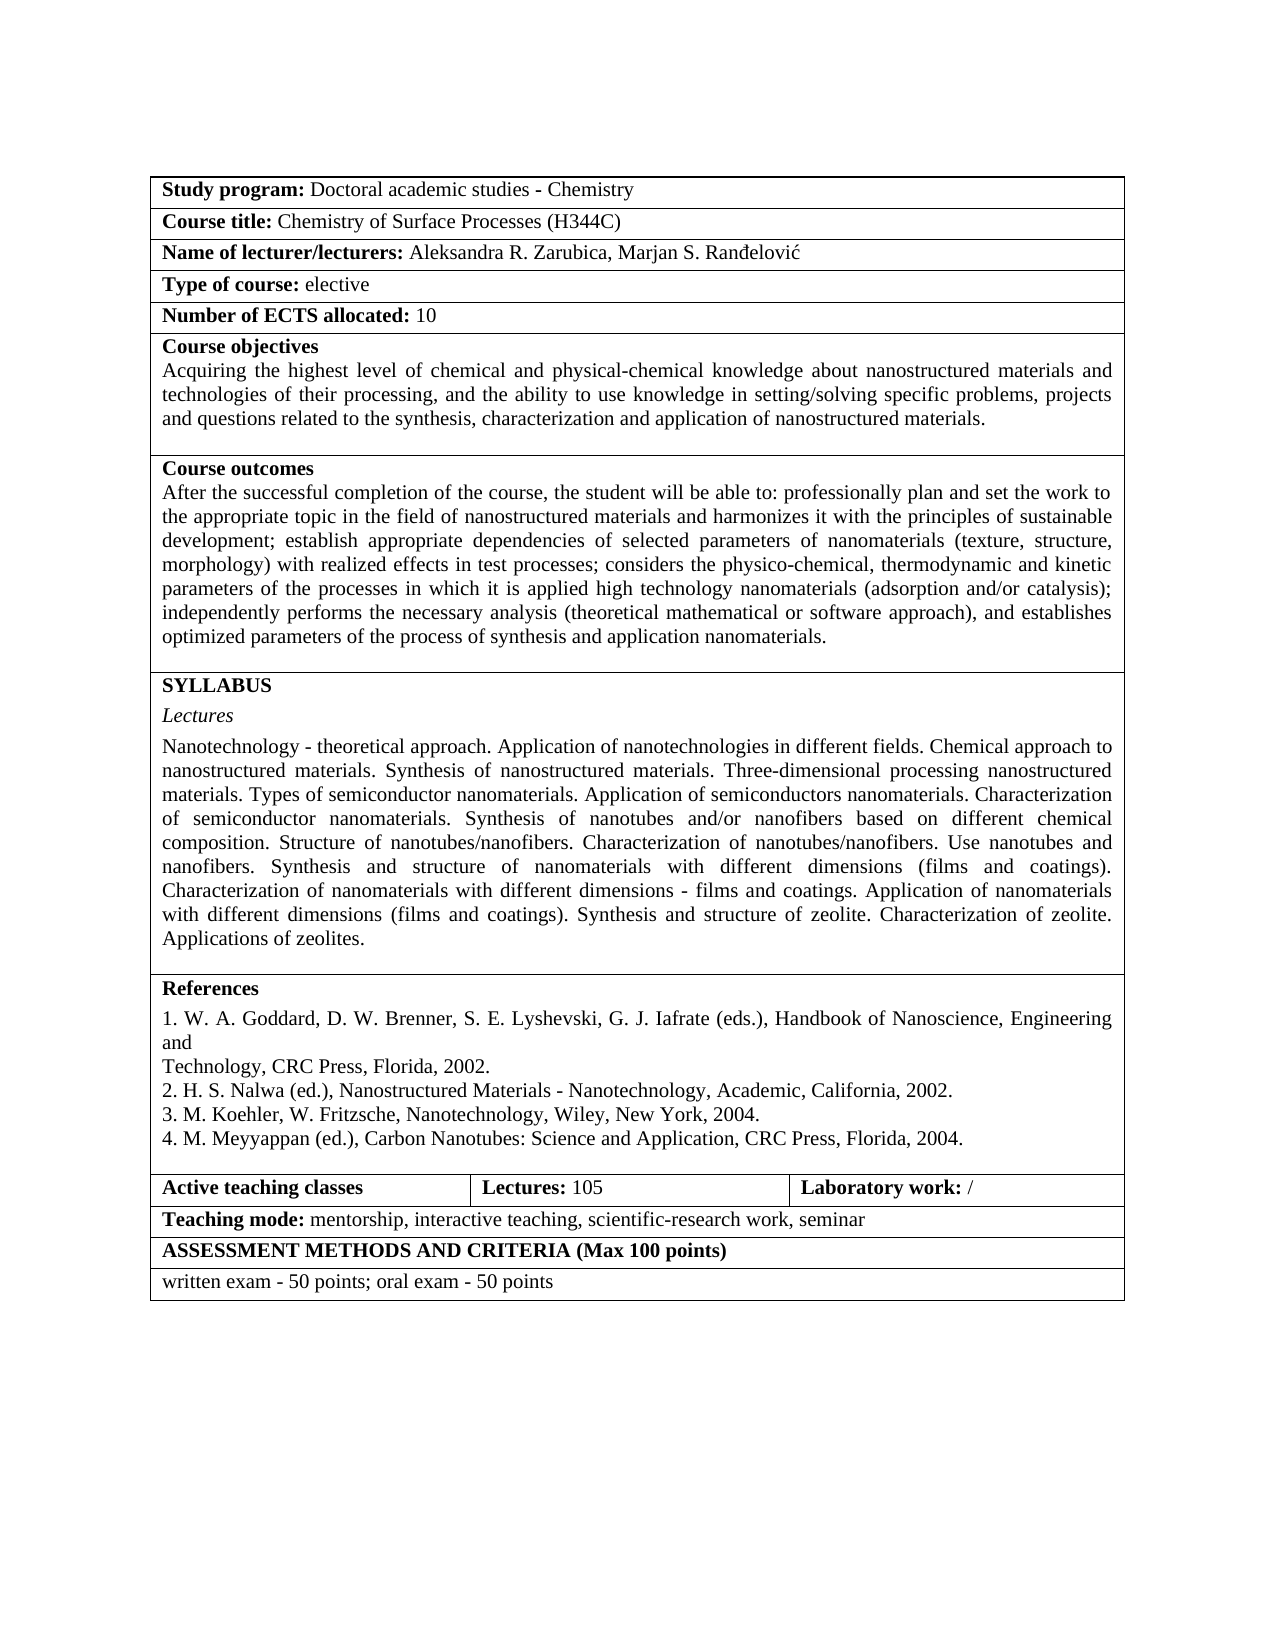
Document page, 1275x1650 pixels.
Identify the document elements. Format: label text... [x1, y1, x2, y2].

table_cell Name of lecturer/lecturers: Aleksandra R. Zarubica, Marjan S. Ranđelović [151, 240, 1124, 270]
table_cell Laboratory work: / [790, 1175, 1124, 1206]
table_cell Course objectives Acquiring the highest level of chemical and physical-chemical knowledge about nanostructured materials and technologies of their processing, and the ability to use knowledge in setting/solving specific problems, projects and questions related to the synthesis, characterization and application of nanostructured materials. [151, 334, 1124, 454]
table_cell References 1. W. A. Goddard, D. W. Brenner, S. E. Lyshevski, G. J. Iafrate (eds.), Handbook of Nanoscience, Engineering and Technology, CRC Press, Florida, 2002. 2. H. S. Nalwa (ed.), Nanostructured Materials - Nanotechnology, Academic, California, 2002. 3. M. Koehler, W. Fritzsche, Nanotechnology, Wiley, New York, 2004. 4. M. Meyyappan (ed.), Carbon Nanotubes: Science and Application, CRC Press, Florida, 2004. [151, 975, 1124, 1174]
table_cell Type of course: elective [151, 271, 1124, 302]
table_cell Course outcomes After the successful completion of the course, the student will be able to: professionally plan and set the work to the appropriate topic in the field of nanostructured materials and harmonizes it with the principles of sustainable development; establish appropriate dependencies of selected parameters of nanomaterials (texture, structure, morphology) with realized effects in test processes; considers the physico-chemical, thermodynamic and kinetic parameters of the processes in which it is applied high technology nanomaterials (adsorption and/or catalysis); independently performs the necessary analysis (theoretical mathematical or software approach), and establishes optimized parameters of the process of synthesis and application nanomaterials. [151, 456, 1124, 672]
table_cell Lectures: 105 [471, 1175, 789, 1206]
table_cell Number of ECTS allocated: 10 [151, 303, 1124, 333]
table_cell written exam - 50 points; oral exam - 50 points [151, 1269, 1124, 1299]
table_cell SYLLABUS Lectures Nanotechnology - theoretical approach. Application of nanotechnologies in different fields. Chemical approach to nanostructured materials. Synthesis of nanostructured materials. Three-dimensional processing nanostructured materials. Types of semiconductor nanomaterials. Application of semiconductors nanomaterials. Characterization of semiconductor nanomaterials. Synthesis of nanotubes and/or nanofibers based on different chemical composition. Structure of nanotubes/nanofibers. Characterization of nanotubes/nanofibers. Use nanotubes and nanofibers. Synthesis and structure of nanomaterials with different dimensions (films and coatings). Characterization of nanomaterials with different dimensions - films and coatings. Application of nanomaterials with different dimensions (films and coatings). Synthesis and structure of zeolite. Characterization of zeolite. Applications of zeolites. [151, 673, 1124, 974]
table_cell Course title: Chemistry of Surface Processes (H344C) [151, 209, 1124, 239]
table_cell Active teaching classes [151, 1175, 470, 1206]
table_header Study program: Doctoral academic studies - Chemistry [151, 178, 1124, 208]
table_cell ASSESSMENT METHODS AND CRITERIA (Max 100 points) [151, 1238, 1124, 1268]
table_cell Teaching mode: mentorship, interactive teaching, scientific-research work, seminar [151, 1207, 1124, 1237]
